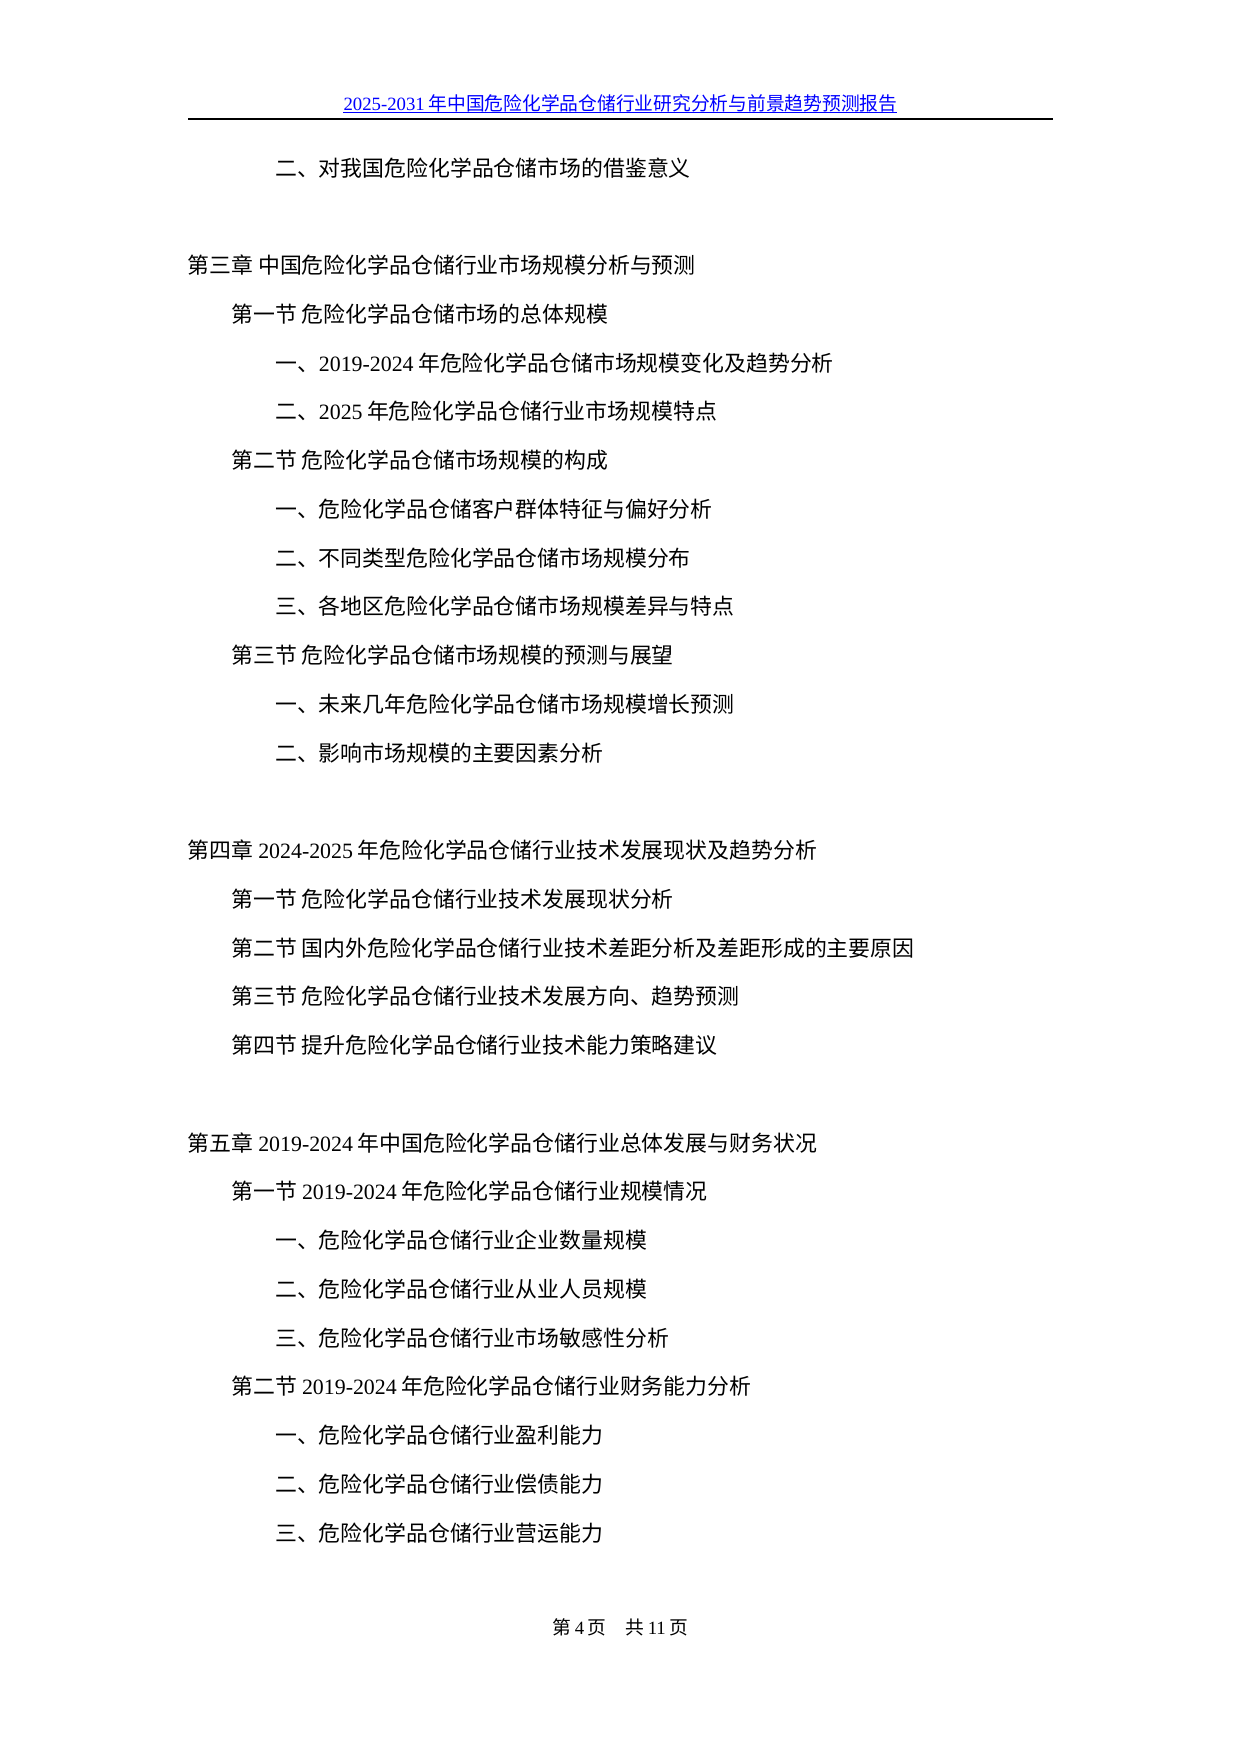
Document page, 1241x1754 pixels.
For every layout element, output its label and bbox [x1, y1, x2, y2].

text [187, 150, 1053, 1548]
